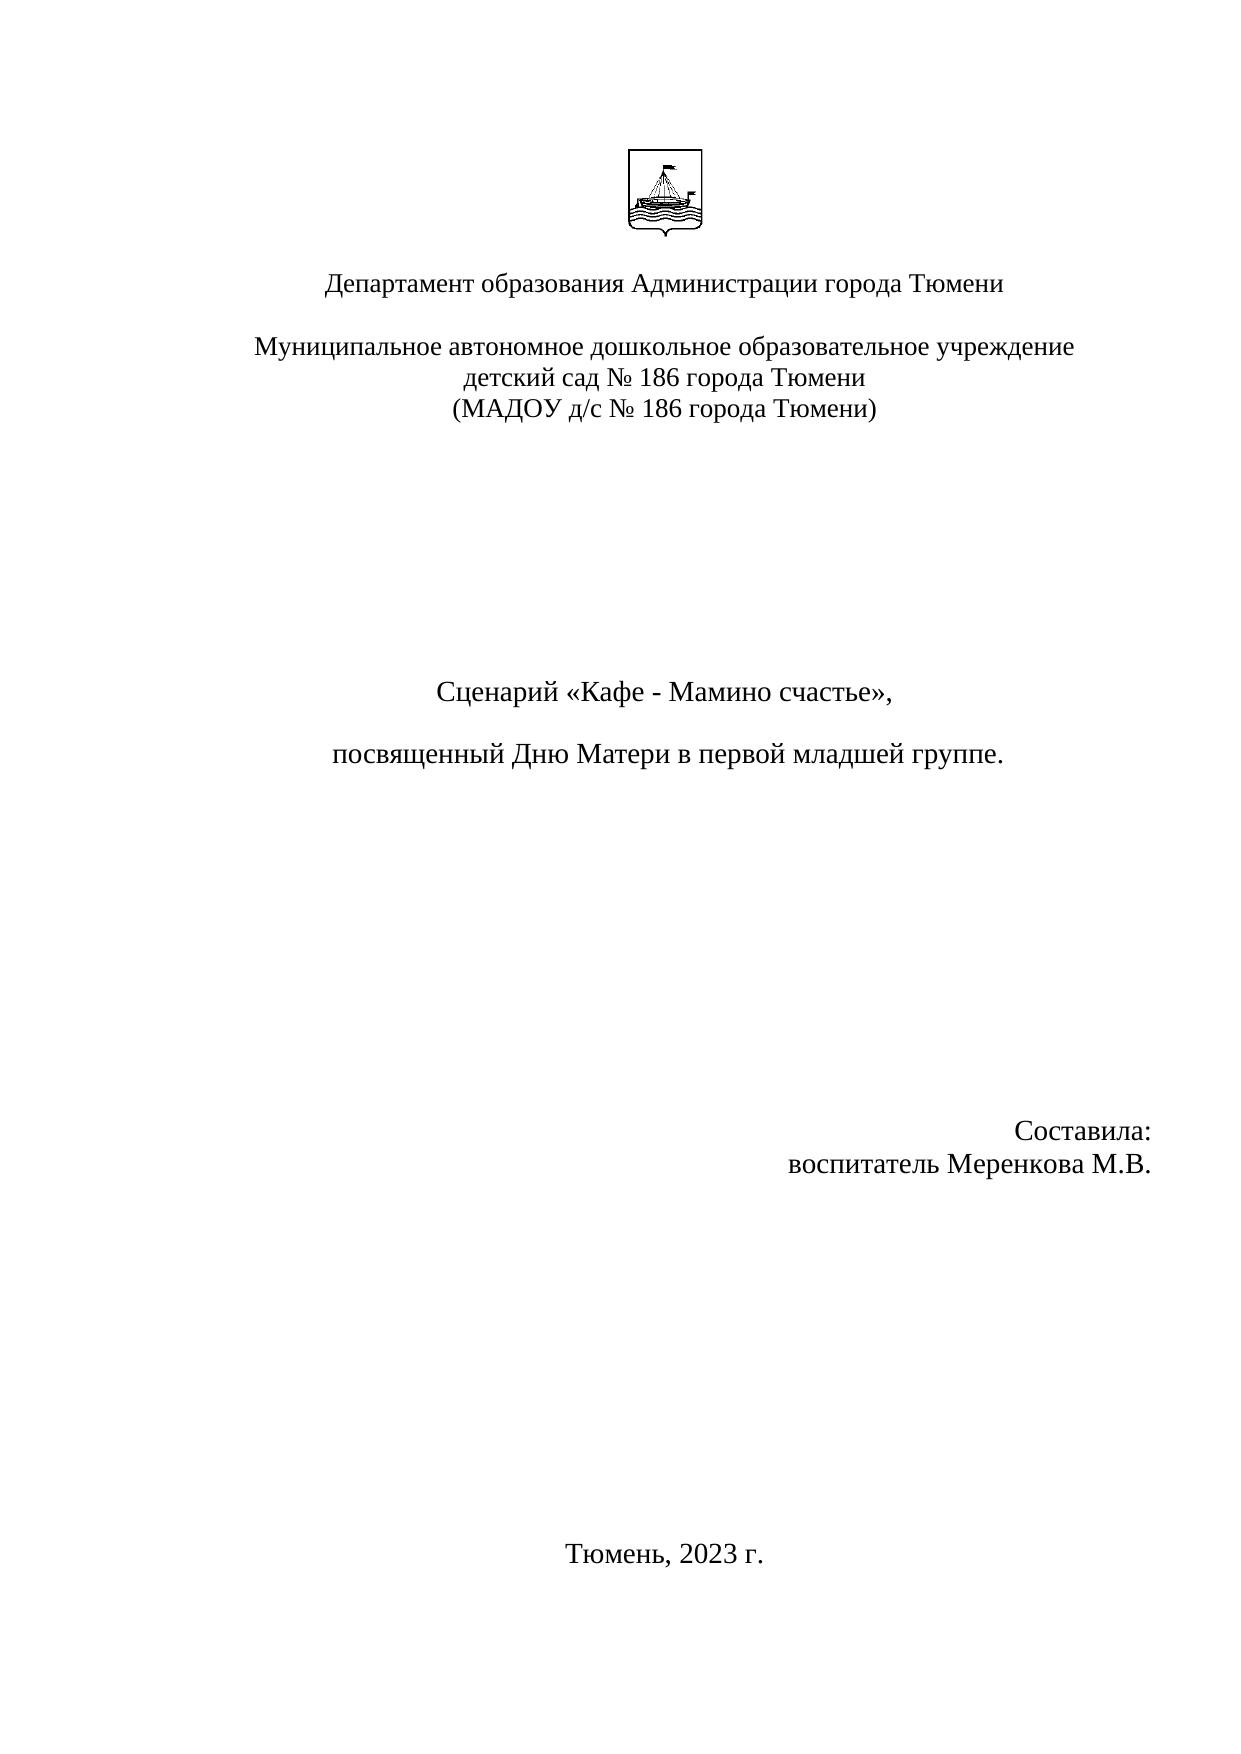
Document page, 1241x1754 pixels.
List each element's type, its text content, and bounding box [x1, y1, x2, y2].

text посвященный Дню Матери в первой младшей группе. [177, 737, 1152, 770]
text Департамент образования Администрации города Тюмени [177, 268, 1152, 299]
text Составила: [177, 1113, 1152, 1146]
text (МАДОУ д/с № 186 города Тюмени) [177, 392, 1152, 423]
picture [626, 149, 703, 237]
text Сценарий «Кафе - Мамино счастье», [177, 674, 1152, 707]
text детский сад № 186 города Тюмени [177, 361, 1152, 392]
text Тюмень, 2023 г. [177, 1536, 1152, 1570]
text воспитатель Меренкова М.В. [177, 1146, 1152, 1180]
text Муниципальное автономное дошкольное образовательное учреждение [177, 330, 1152, 361]
